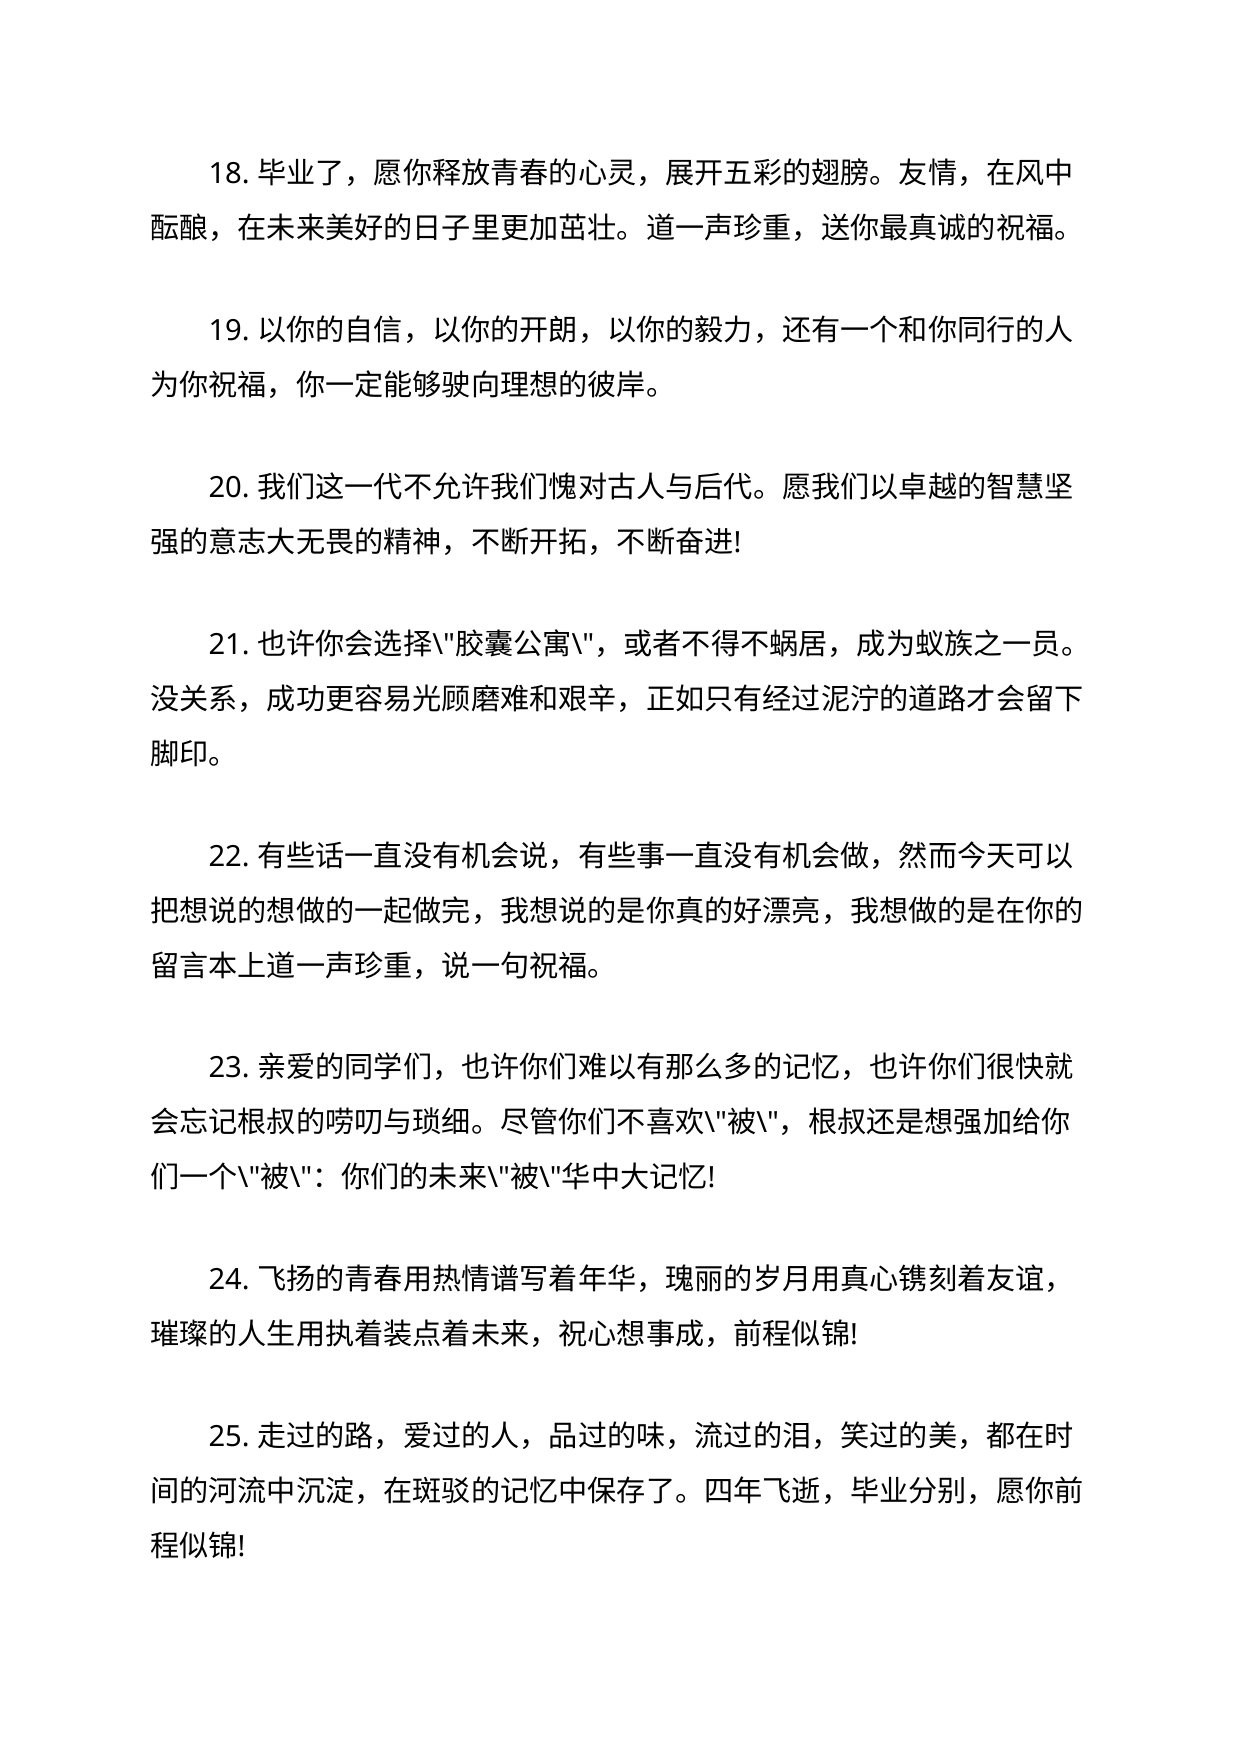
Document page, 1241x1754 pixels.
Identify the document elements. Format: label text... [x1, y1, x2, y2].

text 19. 以你的自信，以你的开朗，以你的毅力，还有一个和你同行的人为你祝福，你一定能够驶向理想的彼岸。 [150, 307, 1090, 404]
text 24. 飞扬的青春用热情谱写着年华，瑰丽的岁月用真心镌刻着友谊，璀璨的人生用执着装点着未来，祝心想事成，前程似锦! [150, 1256, 1090, 1353]
text 20. 我们这一代不允许我们愧对古人与后代。愿我们以卓越的智慧坚强的意志大无畏的精神，不断开拓，不断奋进! [150, 463, 1090, 561]
text 22. 有些话一直没有机会说，有些事一直没有机会做，然而今天可以把想说的想做的一起做完，我想说的是你真的好漂亮，我想做的是在你的留言本上道一声珍重，说一句祝福。 [150, 832, 1090, 984]
text 21. 也许你会选择\"胶囊公寓\"，或者不得不蜗居，成为蚁族之一员。没关系，成功更容易光顾磨难和艰辛，正如只有经过泥泞的道路才会留下脚印。 [150, 621, 1090, 773]
text 23. 亲爱的同学们，也许你们难以有那么多的记忆，也许你们很快就会忘记根叔的唠叨与琐细。尽管你们不喜欢\"被\"，根叔还是想强加给你们一个\"被\"：你们的未来\"被\"华中大记忆! [150, 1044, 1090, 1196]
text 18. 毕业了，愿你释放青春的心灵，展开五彩的翅膀。友情，在风中酝酿，在未来美好的日子里更加茁壮。道一声珍重，送你最真诚的祝福。 [150, 150, 1090, 247]
text 25. 走过的路，爱过的人，品过的味，流过的泪，笑过的美，都在时间的河流中沉淀，在斑驳的记忆中保存了。四年飞逝，毕业分别，愿你前程似锦! [150, 1413, 1090, 1565]
